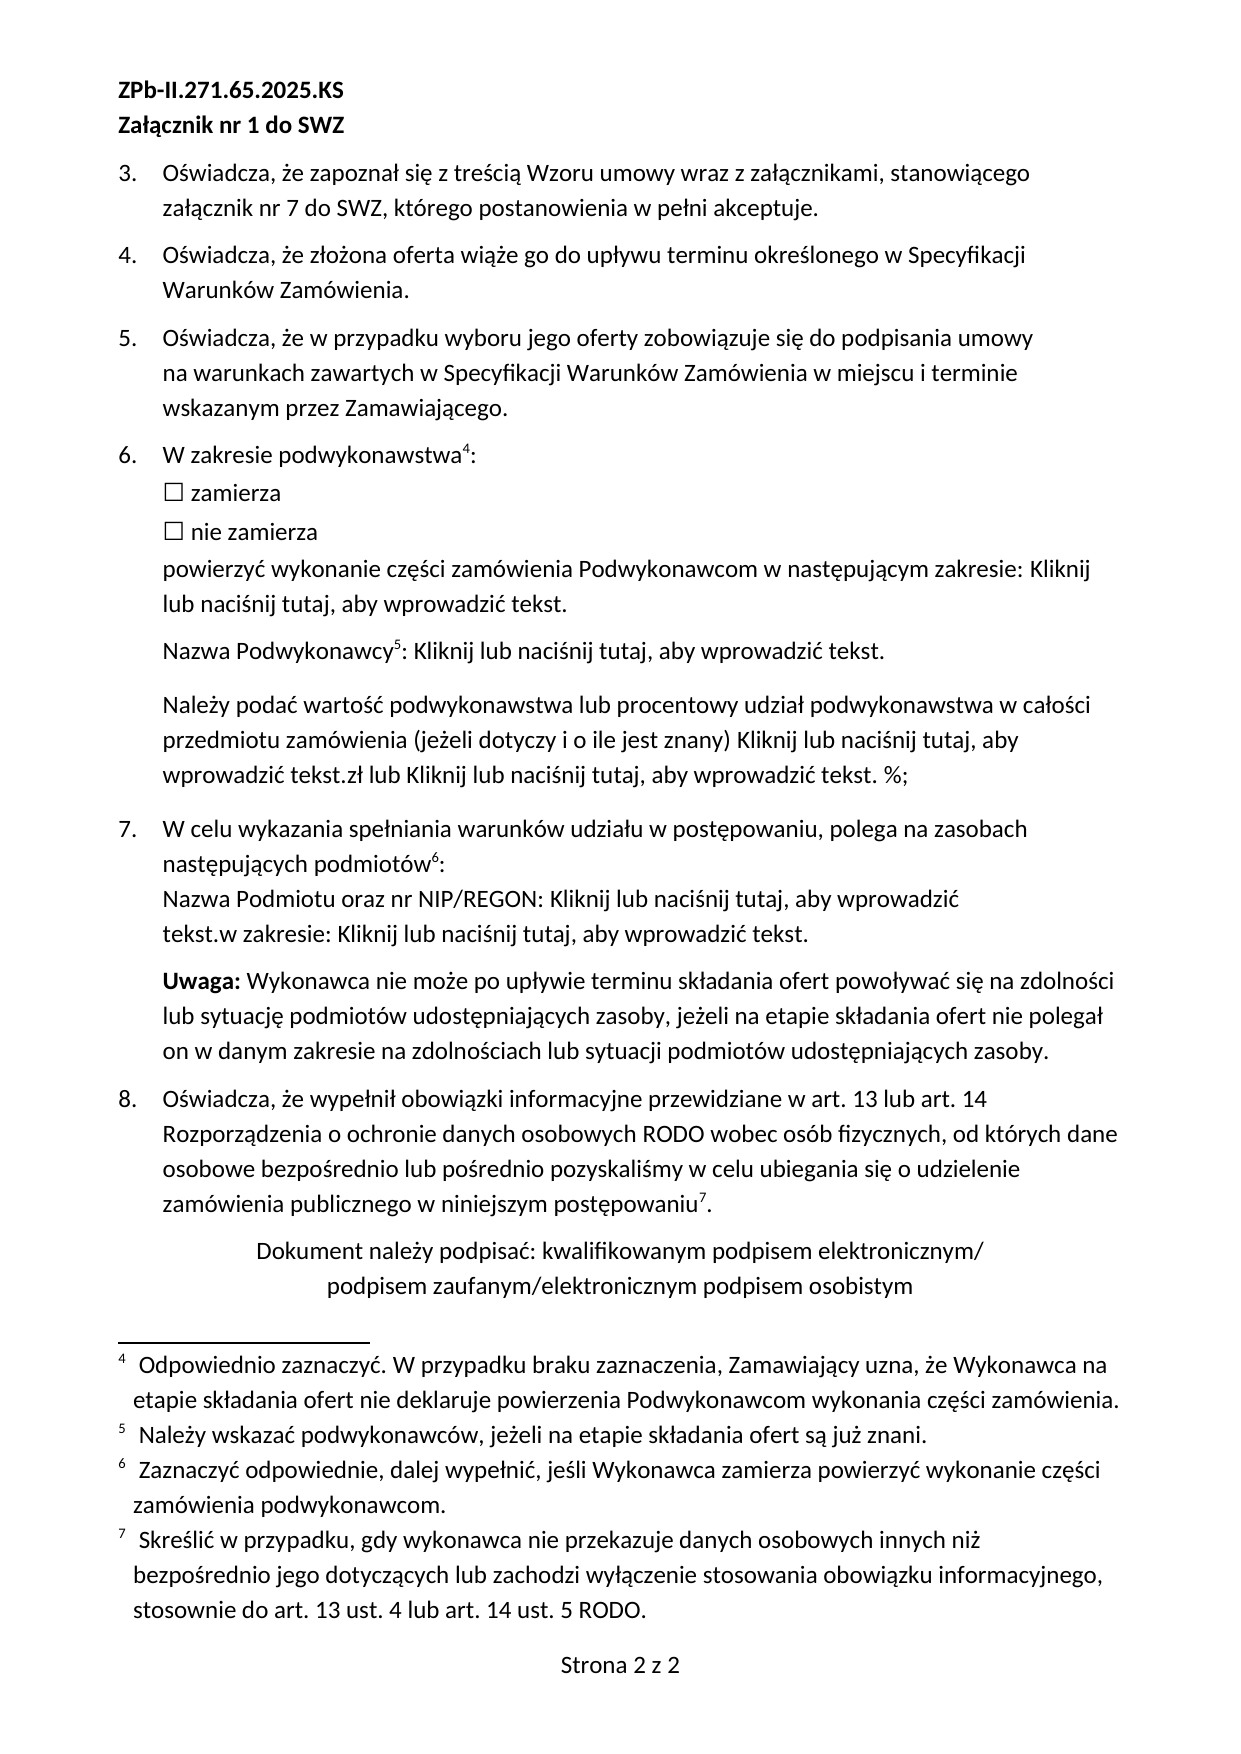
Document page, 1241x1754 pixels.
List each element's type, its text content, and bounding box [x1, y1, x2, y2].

list W zakresie podwykonawstwa: [118, 439, 1122, 470]
list zamierza [162, 474, 1122, 508]
list Oświadcza, że złożona oferta wiąże go do upływu terminu określonego w Specyfikacji Warunków Zamówienia. [118, 239, 1122, 305]
list Oświadcza, że zapoznał się z treścią Wzoru umowy wraz z załącznikami, stanowiącego załącznik nr 7 do SWZ, którego postanowienia w pełni akceptuje. [118, 157, 1122, 222]
list W celu wykazania spełniania warunków udziału w postępowaniu, polega na zasobach następujących podmiotów: Nazwa Podmiotu oraz nr NIP/REGON: w zakresie: [118, 813, 1122, 948]
text Uwaga: Wykonawca nie może po upływie terminu składania ofert powoływać się na zdolności lub sytuację podmiotów udostępniających zasoby, jeżeli na etapie składania ofert nie polegał on w danym zakresie na zdolnościach lub sytuacji podmiotów udostępniających zasoby. [162, 965, 1122, 1066]
text Dokument należy podpisać: kwalifikowanym podpisem elektronicznym/ podpisem zaufanym/elektronicznym podpisem osobistym [118, 1235, 1122, 1301]
list powierzyć wykonanie części zamówienia Podwykonawcom w następującym zakresie: [162, 553, 1122, 618]
list Oświadcza, że wypełnił obowiązki informacyjne przewidziane w art. 13 lub art. 14 Rozporządzenia o ochronie danych osobowych RODO wobec osób fizycznych, od których dane osobowe bezpośrednio lub pośrednio pozyskaliśmy w celu ubiegania się o udzielenie zamówienia publicznego w niniejszym postępowaniu. [118, 1083, 1122, 1218]
text Należy podać wartość podwykonawstwa lub procentowy udział podwykonawstwa w całości przedmiotu zamówienia (jeżeli dotyczy i o ile jest znany) zł lub %; [162, 689, 1122, 789]
text Nazwa Podwykonawcy: [162, 635, 1122, 666]
list nie zamierza [162, 513, 1122, 548]
list Oświadcza, że w przypadku wyboru jego oferty zobowiązuje się do podpisania umowy na warunkach zawartych w Specyfikacji Warunków Zamówienia w miejscu i terminie wskazanym przez Zamawiającego. [118, 322, 1122, 422]
